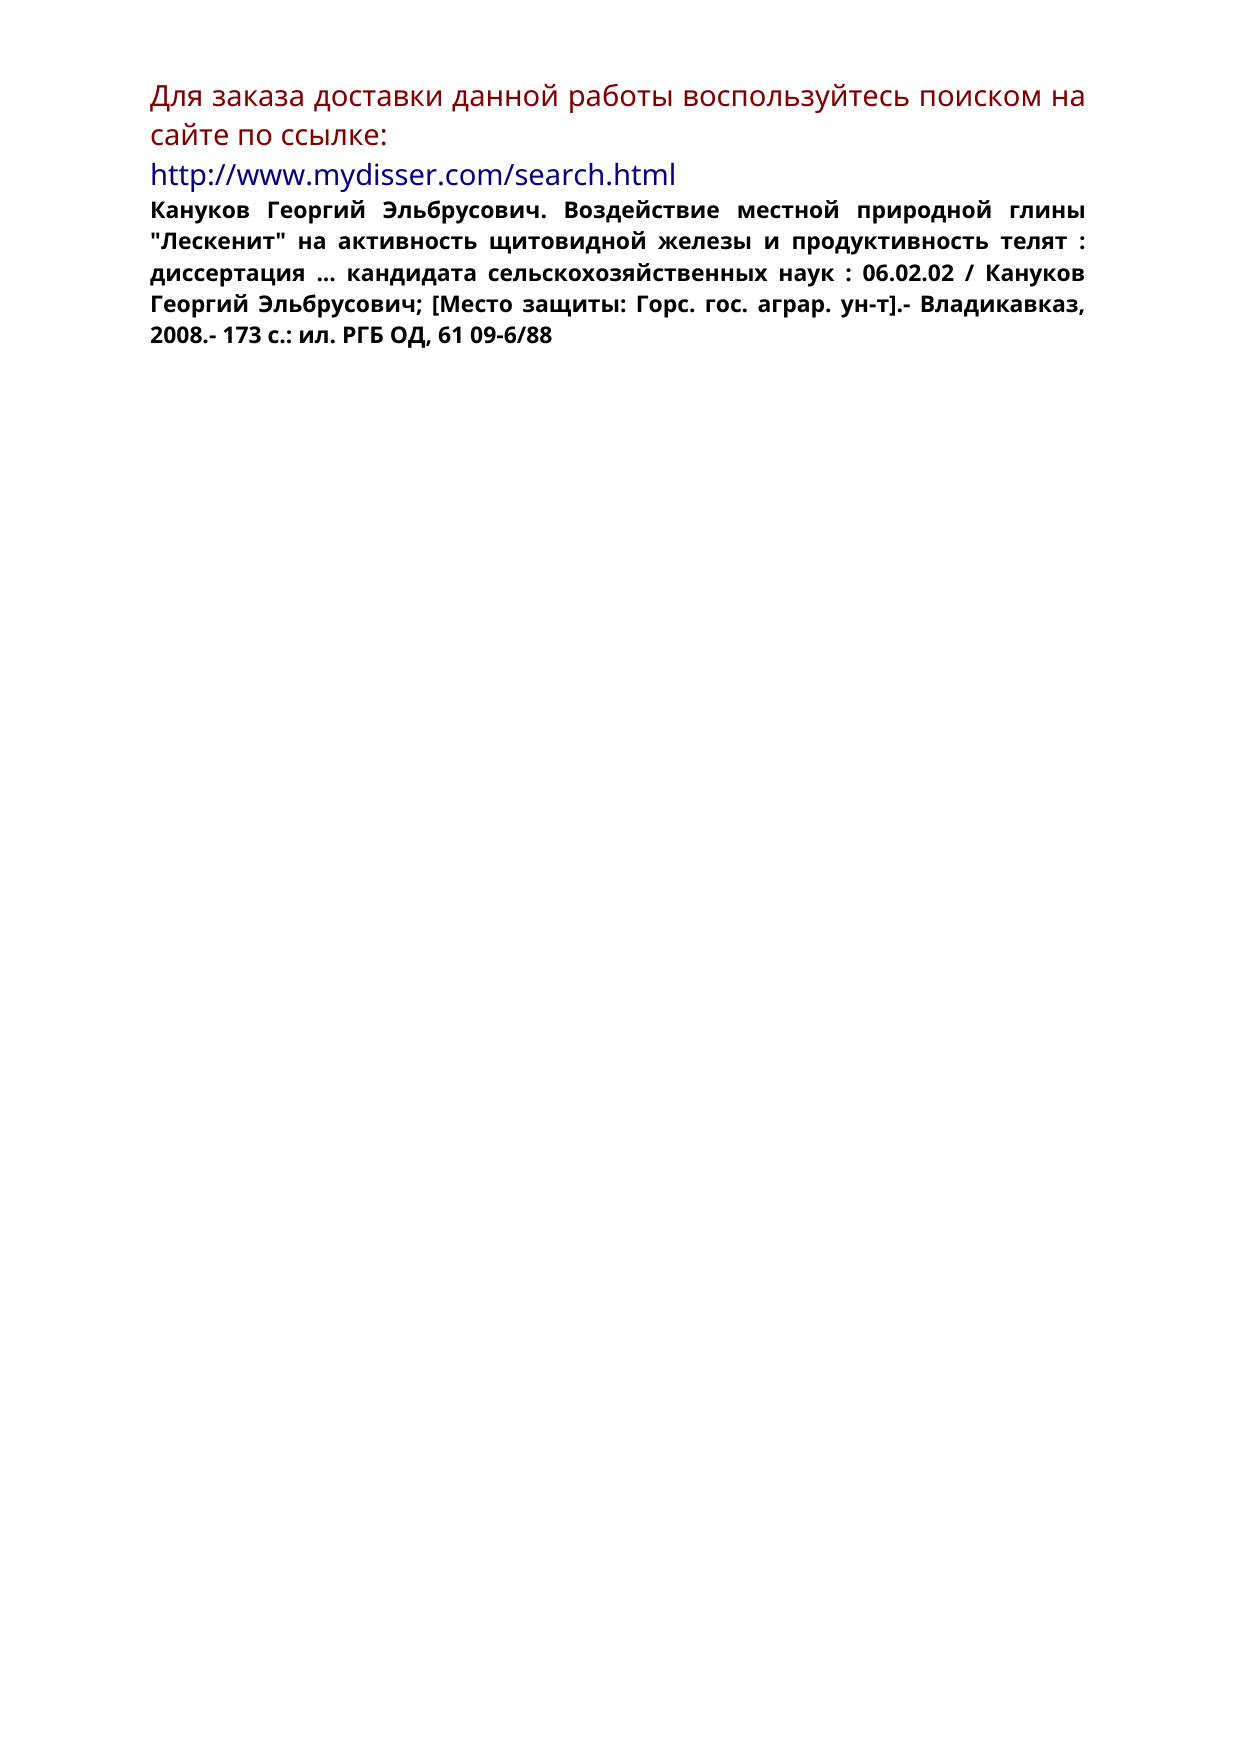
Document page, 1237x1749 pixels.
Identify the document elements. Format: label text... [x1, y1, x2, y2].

text Кануков Георгий Эльбрусович. Воздействие местной природной глины "Лескенит" на активность щитовидной железы и продуктивность телят : диссертация ... кандидата сельскохозяйственных наук : 06.02.02 / Кануков Георгий Эльбрусович; [Место защиты: Горс. гос. аграр. ун-т].- Владикавказ, 2008.- 173 с.: ил. РГБ ОД, 61 09-6/88 [150, 194, 1086, 350]
